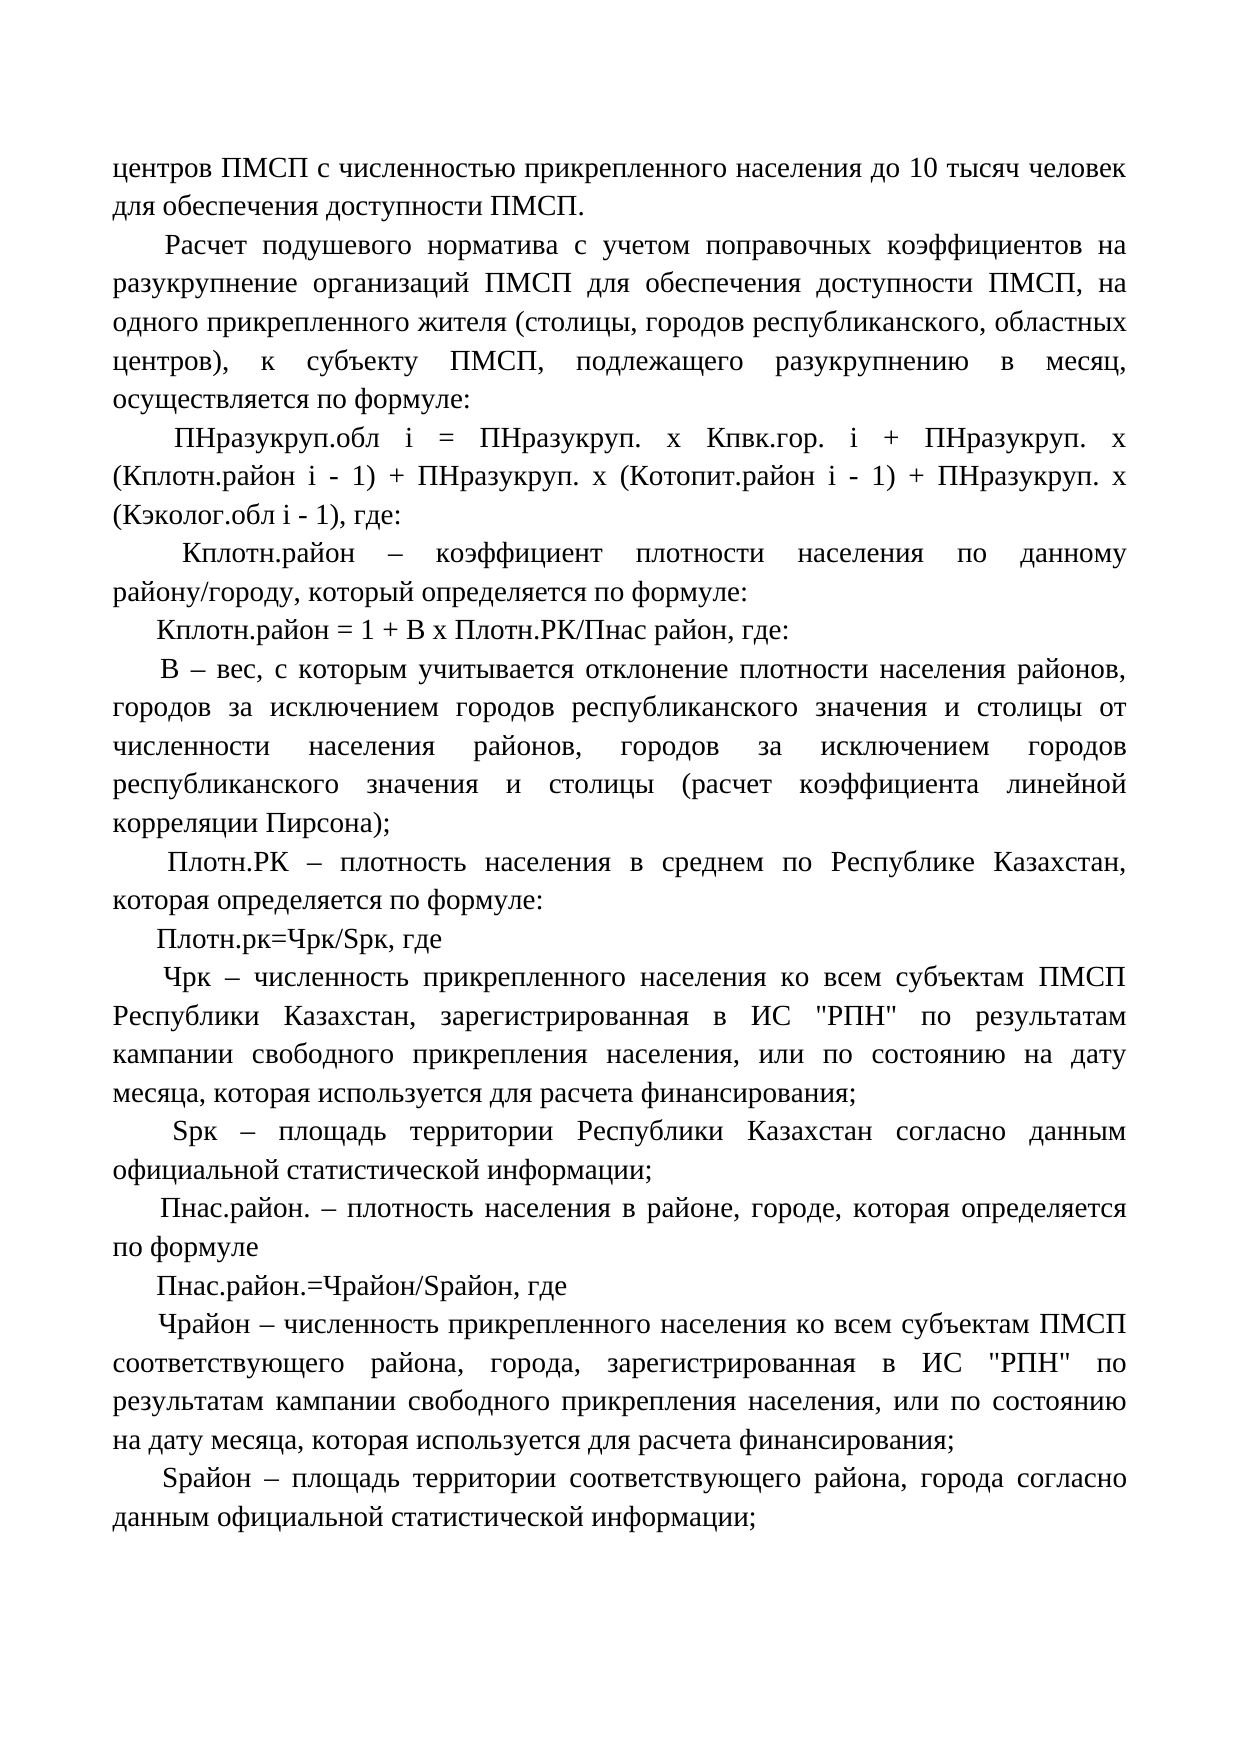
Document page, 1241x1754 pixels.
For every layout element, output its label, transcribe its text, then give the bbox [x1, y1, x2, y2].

text ПНразукруп.обл i = ПНразукруп. х Кпвк.гор. i + ПНразукруп. х (Кплотн.район i - 1) + ПНразукруп. х (Котопит.район i - 1) + ПНразукруп. х (Кэколог.обл i - 1), где: [112, 420, 1128, 530]
text Чрк – численность прикрепленного населения ко всем субъектам ПМСП Республики Казахстан, зарегистрированная в ИС "РПН" по результатам кампании свободного прикрепления населения, или по состоянию на дату месяца, которая используется для расчета финансирования; [112, 959, 1128, 1108]
text Расчет подушевого норматива с учетом поправочных коэффициентов на разукрупнение организаций ПМСП для обеспечения доступности ПМСП, на одного прикрепленного жителя (столицы, городов республиканского, областных центров), к субъекту ПМСП, подлежащего разукрупнению в месяц, осуществляется по формуле: [112, 227, 1128, 415]
text Чрайон – численность прикрепленного населения ко всем субъектам ПМСП соответствующего района, города, зарегистрированная в ИС "РПН" по результатам кампании свободного прикрепления населения, или по состоянию на дату месяца, которая используется для расчета финансирования; [112, 1306, 1128, 1455]
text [112, 150, 1128, 222]
text Sрк – площадь территории Республики Казахстан согласно данным официальной статистической информации; [112, 1113, 1128, 1186]
text Кплотн.район – коэффициент плотности населения по данному району/городу, который определяется по формуле: [112, 535, 1128, 607]
text Плотн.рк=Чрк/Sрк, где [112, 921, 1128, 954]
text В – вес, с которым учитывается отклонение плотности населения районов, городов за исключением городов республиканского значения и столицы от численности населения районов, городов за исключением городов республиканского значения и столицы (расчет коэффициента линейной корреляции Пирсона); [112, 651, 1128, 839]
text Кплотн.район = 1 + В х Плотн.РК/Пнас район, где: [112, 612, 1128, 646]
text Пнас.район.=Чрайон/Sрайон, где [112, 1268, 1128, 1301]
text Пнас.район. – плотность населения в районе, городе, которая определяется по формуле [112, 1191, 1128, 1263]
text Плотн.РК – плотность населения в среднем по Республике Казахстан, которая определяется по формуле: [112, 844, 1128, 916]
text Sрайон – площадь территории соответствующего района, города согласно данным официальной статистической информации; [112, 1460, 1128, 1532]
